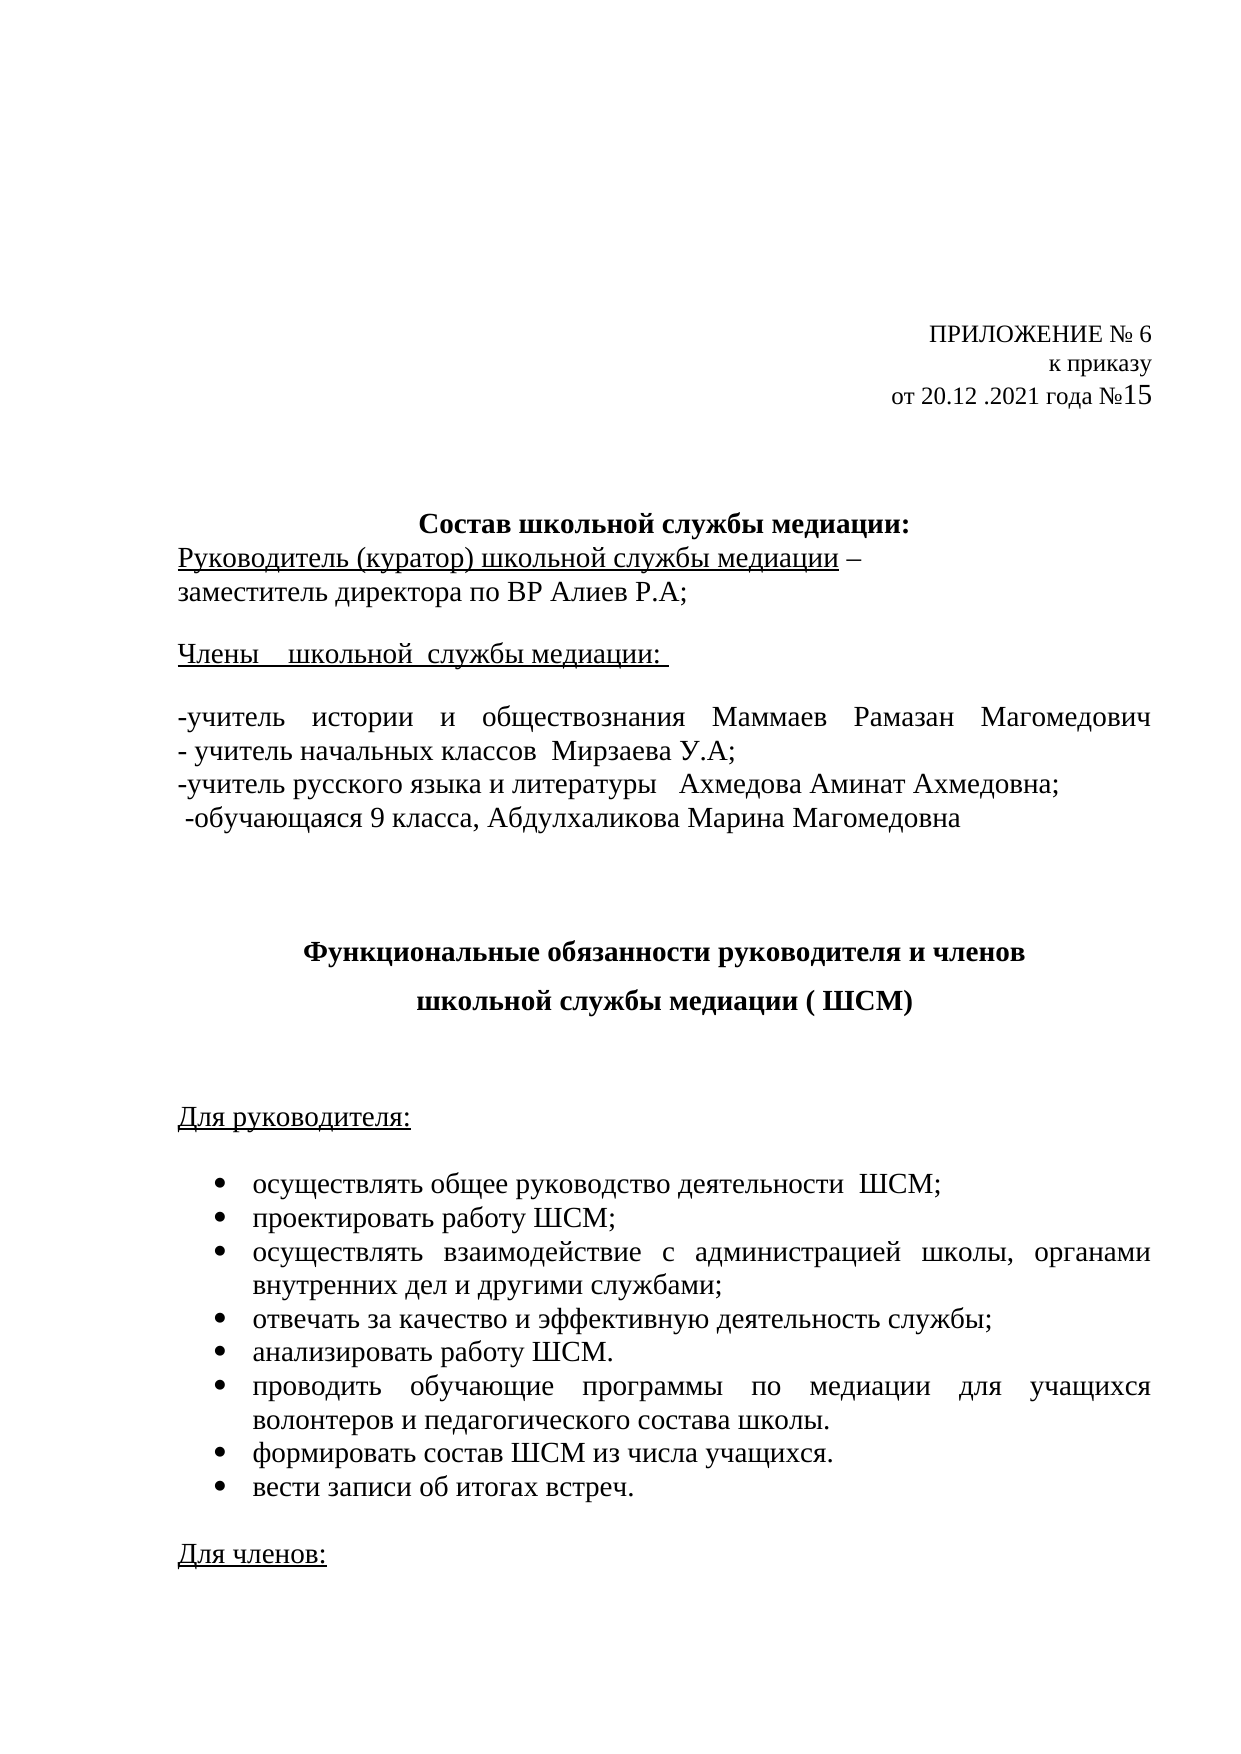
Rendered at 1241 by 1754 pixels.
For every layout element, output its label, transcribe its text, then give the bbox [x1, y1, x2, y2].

list осуществлять взаимодействие с администрацией школы, органами внутренних дел и другими службами; [215, 1234, 1152, 1301]
text школьной службы медиации ( ШСМ) [177, 983, 1152, 1017]
text -обучающаяся 9 класса, Абдулхаликова Марина Магомедовна [177, 800, 1152, 833]
text Состав школьной службы медиации: [177, 507, 1152, 540]
list проводить обучающие программы по медиации для учащихся волонтеров и педагогического состава школы. [215, 1368, 1152, 1435]
list отвечать за качество и эффективную деятельность службы; [215, 1301, 1152, 1334]
text Для членов: [177, 1536, 1152, 1570]
text заместитель директора по ВР Алиев Р.А; [177, 574, 1152, 607]
text -учитель истории и обществознания Маммаев Рамазан Магомедович - учитель начальных классов Мирзаева У.А; [177, 699, 1152, 766]
list формировать состав ШСМ из числа учащихся. [215, 1435, 1152, 1469]
list Для руководителя: [177, 1099, 1152, 1133]
text Члены школьной службы медиации: [177, 636, 1152, 670]
list осуществлять общее руководство деятельности ШСМ; [215, 1166, 1152, 1200]
list проектировать работу ШСМ; [215, 1200, 1152, 1234]
text к приказу [177, 348, 1152, 377]
text Руководитель (куратор) школьной службы медиации – [177, 540, 1152, 574]
list анализировать работу ШСМ. [215, 1334, 1152, 1368]
text ПРИЛОЖЕНИЕ № 6 [177, 319, 1152, 348]
text -учитель русского языка и литературы Ахмедова Аминат Ахмедовна; [177, 766, 1152, 800]
text от 20.12 .2021 года №15 [177, 377, 1152, 410]
list Функциональные обязанности руководителя и членов [177, 934, 1152, 967]
list вести записи об итогах встреч. [215, 1469, 1152, 1503]
